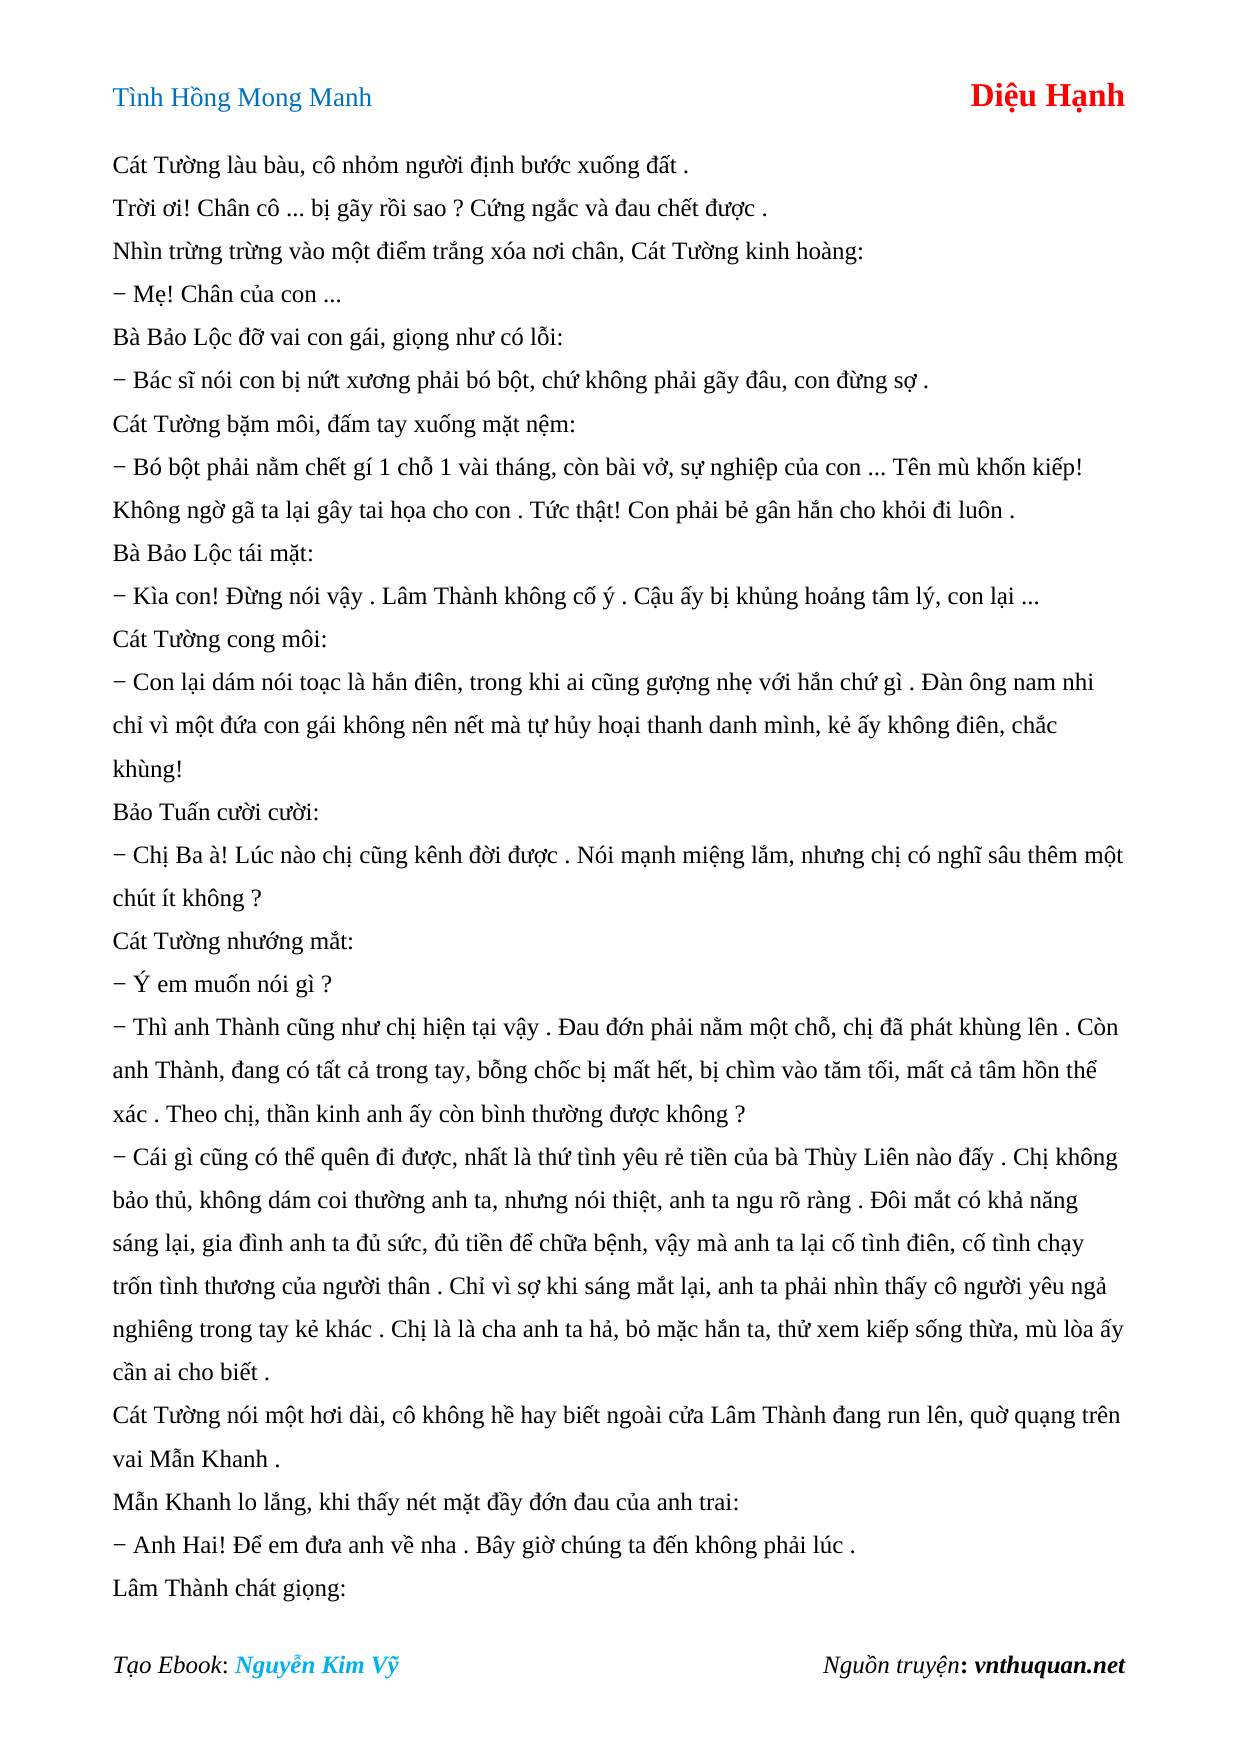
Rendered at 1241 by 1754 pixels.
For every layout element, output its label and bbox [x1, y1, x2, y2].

text [112, 150, 1128, 1602]
